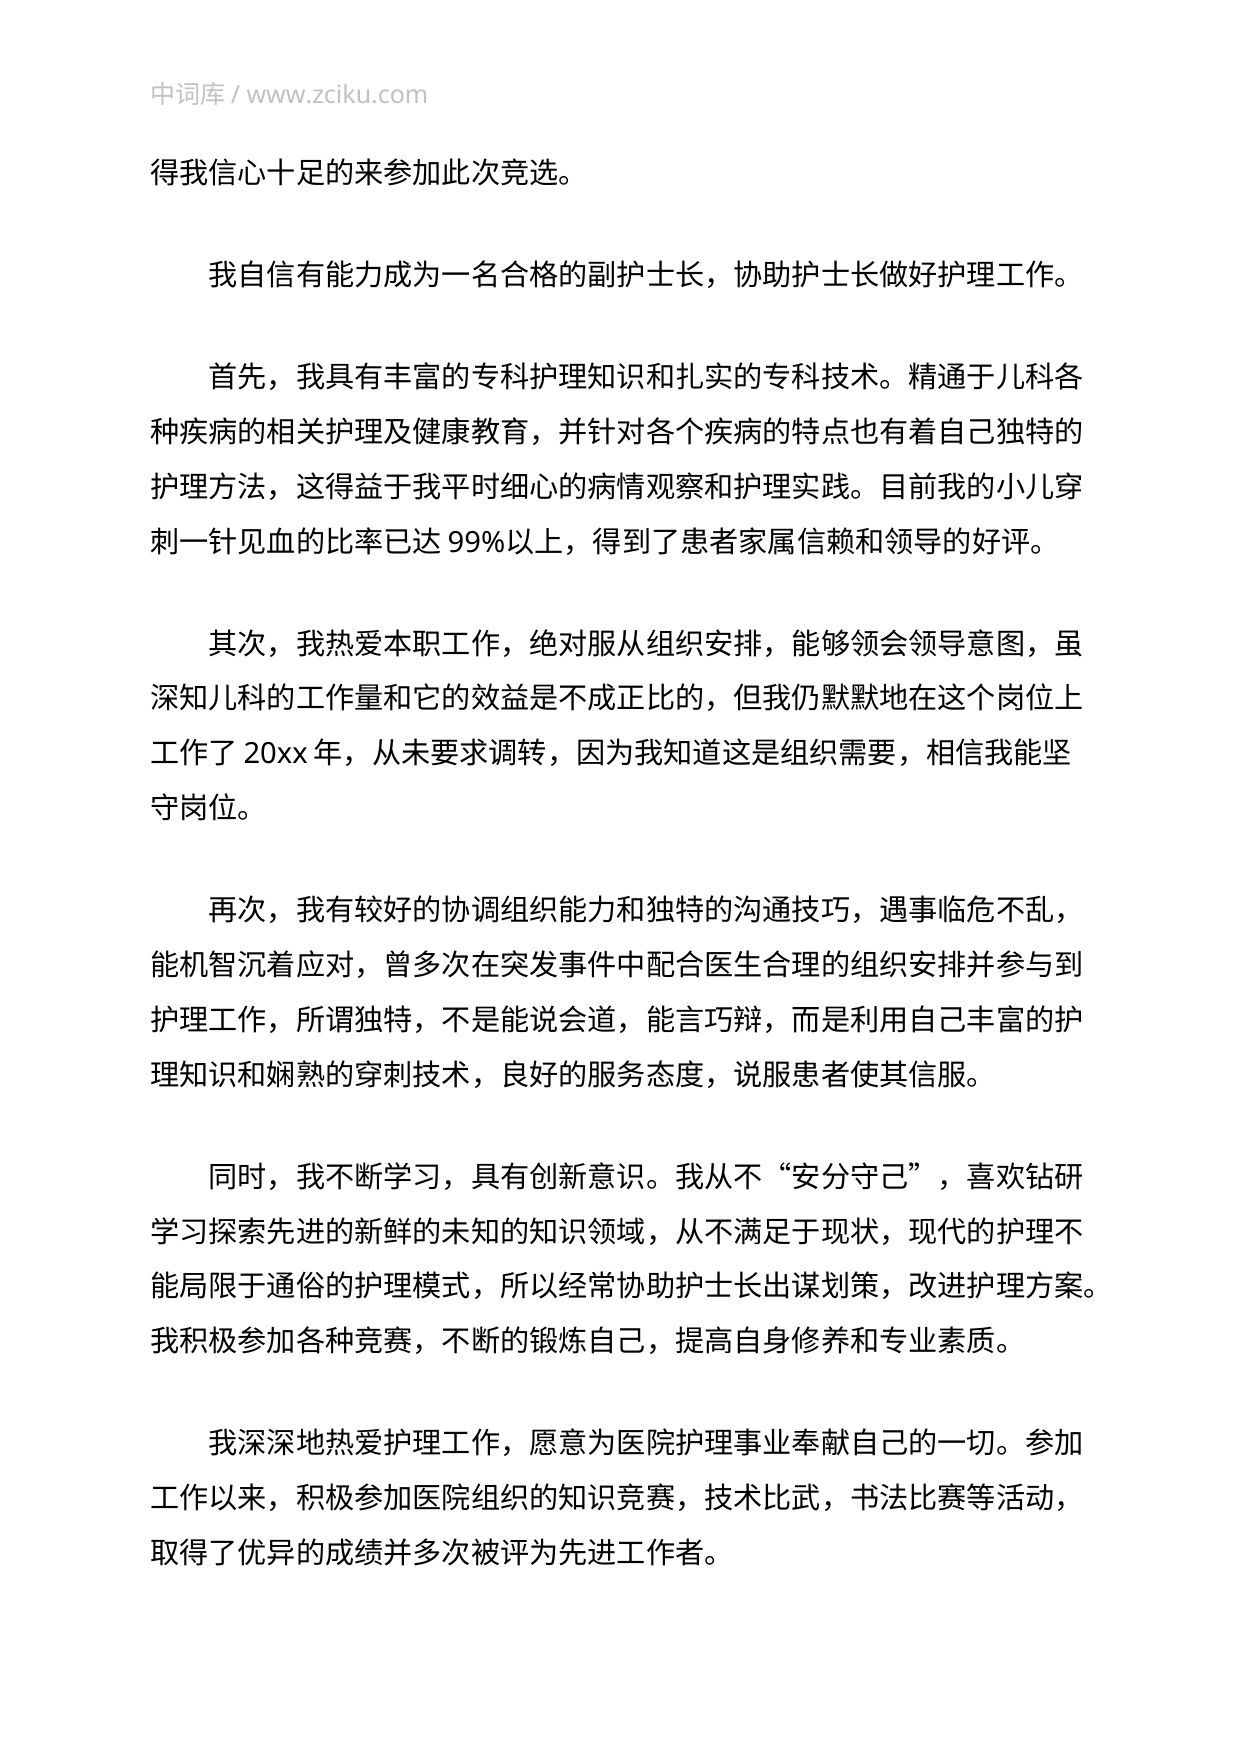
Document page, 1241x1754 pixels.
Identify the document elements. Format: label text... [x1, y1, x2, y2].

text 我自信有能力成为一名合格的副护士长，协助护士长做好护理工作。 [150, 252, 1090, 294]
text 我深深地热爱护理工作，愿意为医院护理事业奉献自己的一切。参加工作以来，积极参加医院组织的知识竞赛，技术比武，书法比赛等活动，取得了优异的成绩并多次被评为先进工作者。 [150, 1420, 1090, 1572]
text 其次，我热爱本职工作，绝对服从组织安排，能够领会领导意图，虽深知儿科的工作量和它的效益是不成正比的，但我仍默默地在这个岗位上工作了20xx年，从未要求调转，因为我知道这是组织需要，相信我能坚守岗位。 [150, 620, 1090, 827]
text 同时，我不断学习，具有创新意识。我从不“安分守己”，喜欢钻研学习探索先进的新鲜的未知的知识领域，从不满足于现状，现代的护理不能局限于通俗的护理模式，所以经常协助护士长出谋划策，改进护理方案。我积极参加各种竞赛，不断的锻炼自己，提高自身修养和专业素质。 [150, 1153, 1090, 1360]
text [150, 150, 1090, 192]
text 首先，我具有丰富的专科护理知识和扎实的专科技术。精通于儿科各种疾病的相关护理及健康教育，并针对各个疾病的特点也有着自己独特的护理方法，这得益于我平时细心的病情观察和护理实践。目前我的小儿穿刺一针见血的比率已达99%以上，得到了患者家属信赖和领导的好评。 [150, 353, 1090, 561]
text 再次，我有较好的协调组织能力和独特的沟通技巧，遇事临危不乱，能机智沉着应对，曾多次在突发事件中配合医生合理的组织安排并参与到护理工作，所谓独特，不是能说会道，能言巧辩，而是利用自己丰富的护理知识和娴熟的穿刺技术，良好的服务态度，说服患者使其信服。 [150, 887, 1090, 1094]
